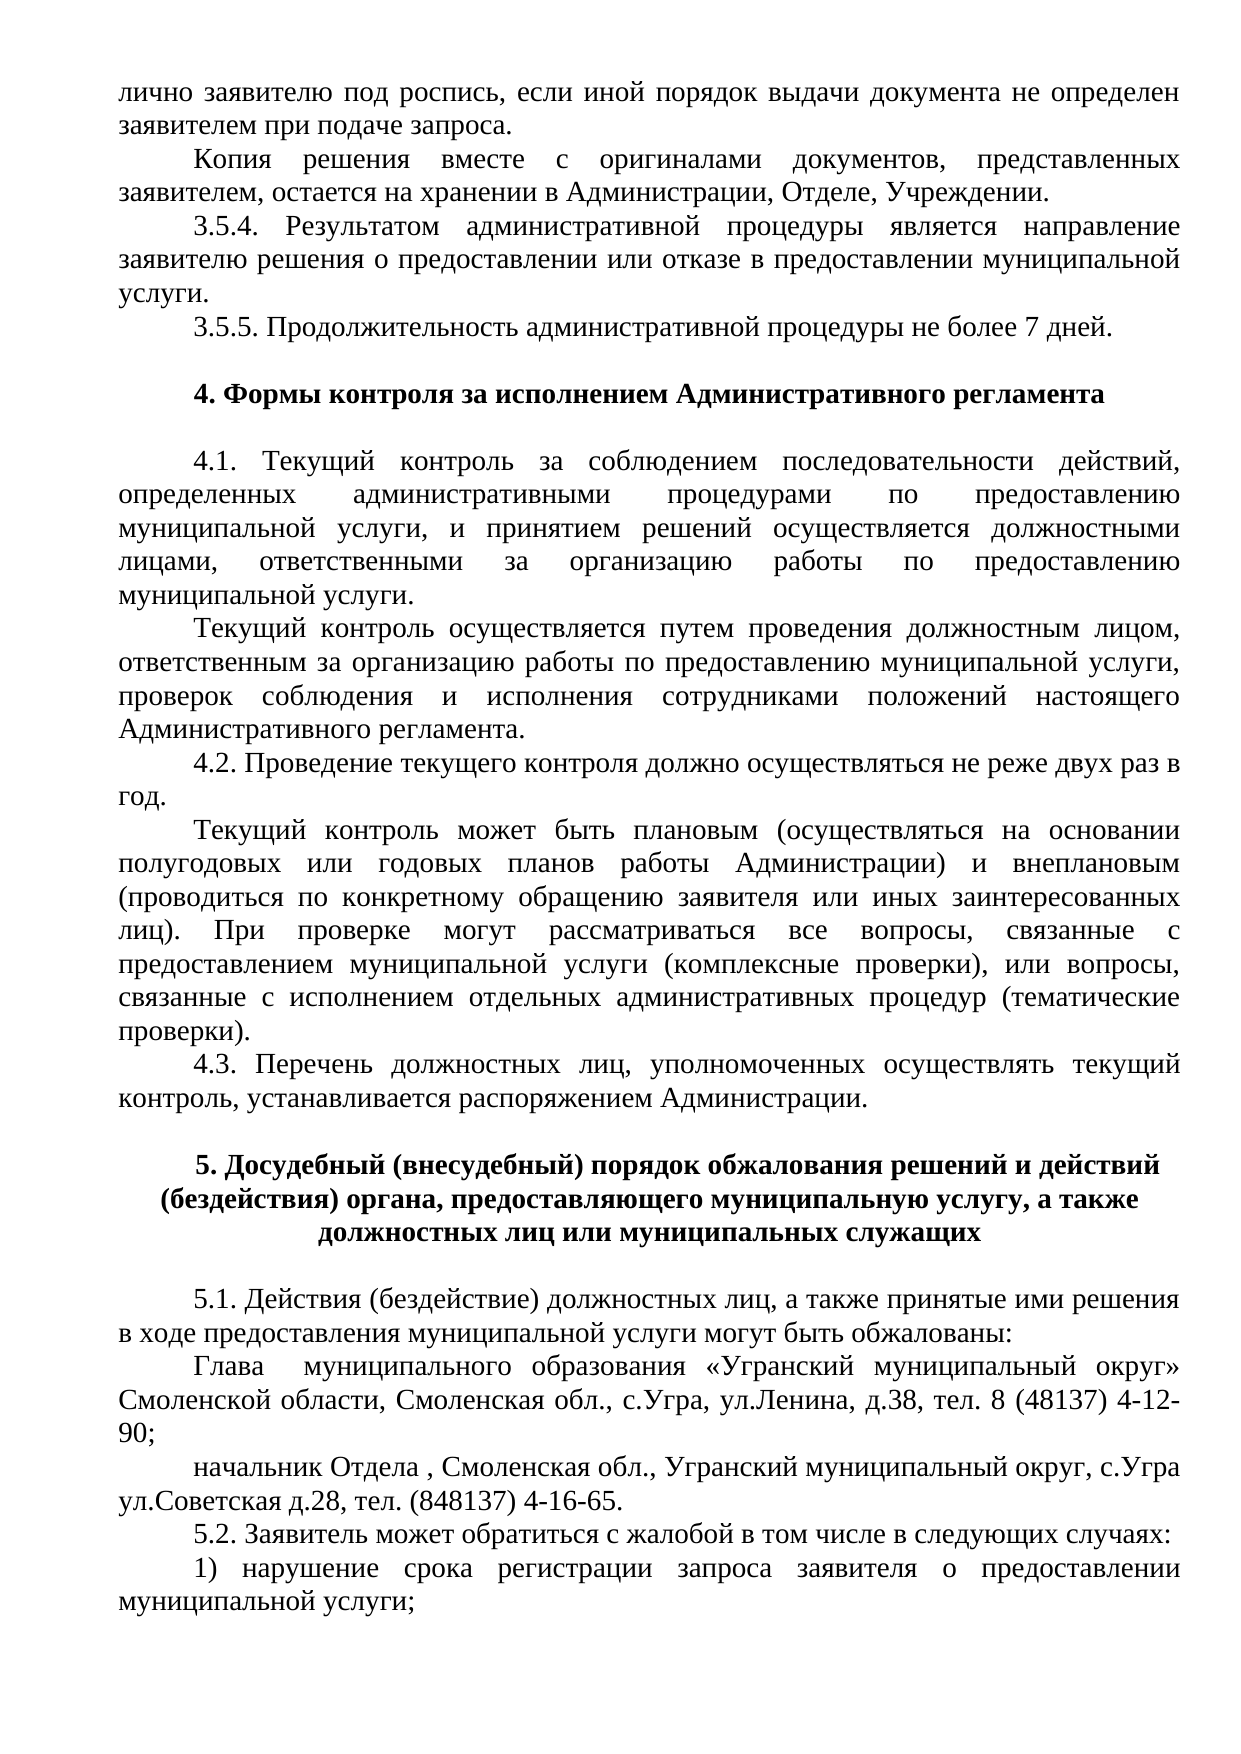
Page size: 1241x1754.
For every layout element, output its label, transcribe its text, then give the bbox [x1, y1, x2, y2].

text 3.5.5. Продолжительность административной процедуры не более 7 дней. [118, 309, 1181, 342]
text Глава муниципального образования «Угранский муниципальный округ» Смоленской области, Смоленская обл., с.Угра, ул.Ленина, д.38, тел. 8 (48137) 4-12-90; [118, 1348, 1181, 1449]
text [118, 74, 1181, 141]
text 5.2. Заявитель может обратиться с жалобой в том числе в следующих случаях: [118, 1516, 1181, 1550]
text Текущий контроль может быть плановым (осуществляться на основании полугодовых или годовых планов работы Администрации) и внеплановым (проводиться по конкретному обращению заявителя или иных заинтересованных лиц). При проверке могут рассматриваться все вопросы, связанные с предоставлением муниципальной услуги (комплексные проверки), или вопросы, связанные с исполнением отдельных административных процедур (тематические проверки). [118, 812, 1181, 1047]
text 3.5.4. Результатом административной процедуры является направление заявителю решения о предоставлении или отказе в предоставлении муниципальной услуги. [118, 208, 1181, 309]
text 5. Досудебный (внесудебный) порядок обжалования решений и действий (бездействия) органа, предоставляющего муниципальную услугу, а также должностных лиц или муниципальных служащих [118, 1147, 1181, 1248]
text начальник Отдела , Смоленская обл., Угранский муниципальный округ, с.Угра ул.Советская д.28, тел. (848137) 4-16-65. [118, 1449, 1181, 1516]
text 5.1. Действия (бездействие) должностных лиц, а также принятые ими решения в ходе предоставления муниципальной услуги могут быть обжалованы: [118, 1281, 1181, 1348]
text 4.1. Текущий контроль за соблюдением последовательности действий, определенных административными процедурами по предоставлению муниципальной услуги, и принятием решений осуществляется должностными лицами, ответственными за организацию работы по предоставлению муниципальной услуги. [118, 443, 1181, 611]
text Копия решения вместе с оригиналами документов, представленных заявителем, остается на хранении в Администрации, Отделе, Учреждении. [118, 141, 1181, 208]
text 4.3. Перечень должностных лиц, уполномоченных осуществлять текущий контроль, устанавливается распоряжением Администрации. [118, 1047, 1181, 1114]
text 4.2. Проведение текущего контроля должно осуществляться не реже двух раз в год. [118, 745, 1181, 812]
text 1) нарушение срока регистрации запроса заявителя о предоставлении муниципальной услуги; [118, 1550, 1181, 1617]
text 4. Формы контроля за исполнением Административного регламента [118, 376, 1181, 409]
text Текущий контроль осуществляется путем проведения должностным лицом, ответственным за организацию работы по предоставлению муниципальной услуги, проверок соблюдения и исполнения сотрудниками положений настоящего Административного регламента. [118, 611, 1181, 745]
